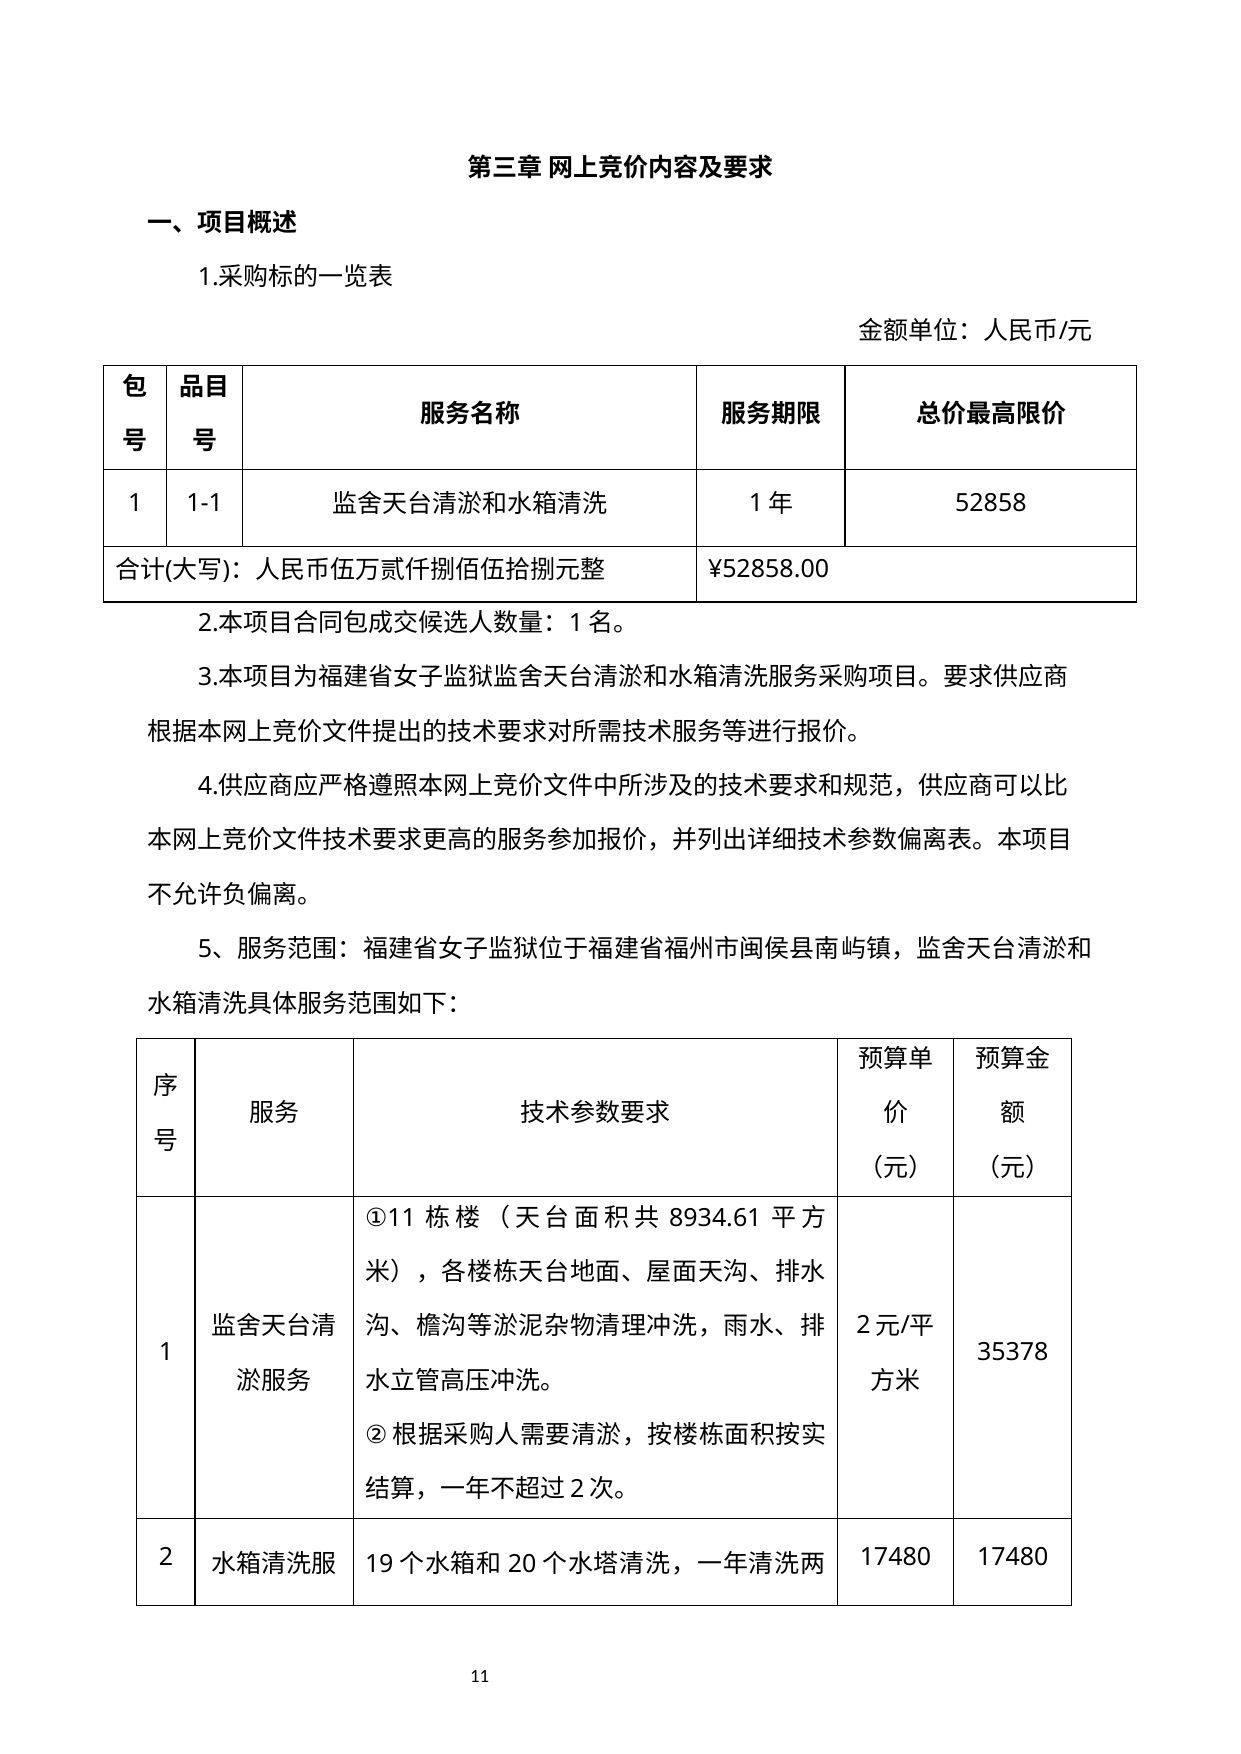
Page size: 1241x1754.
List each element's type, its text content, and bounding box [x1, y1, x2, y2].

table_cell ①11栋楼（天台面积共8934.61平方米），各楼栋天台地面、屋面天沟、排水沟、檐沟等淤泥杂物清理冲洗，雨水、排水立管高压冲洗。 ②根据采购人需要清淤，按楼栋面积按实结算，一年不超过2次。 [354, 1197, 837, 1518]
table_header 总价最高限价 [846, 366, 1136, 469]
table_cell 52858 [846, 470, 1136, 546]
text 4.供应商应严格遵照本网上竞价文件中所涉及的技术要求和规范，供应商可以比本网上竞价文件技术要求更高的服务参加报价，并列出详细技术参数偏离表。本项目不允许负偏离。 [148, 766, 1093, 911]
table_header 服务期限 [697, 366, 844, 469]
table_header 序号 [137, 1039, 194, 1196]
table_header 服务 [196, 1039, 353, 1196]
table_header 预算单价（元） [838, 1039, 953, 1196]
text 金额单位：人民币/元 [148, 311, 1093, 347]
subtitle 3.本项目为福建省女子监狱监舍天台清淤和水箱清洗服务采购项目。要求供应商根据本网上竞价文件提出的技术要求对所需技术服务等进行报价。 [148, 657, 1093, 747]
table_header 服务名称 [243, 366, 696, 469]
table_cell 35378 [954, 1197, 1071, 1518]
table_cell 水箱清洗服务 [196, 1519, 353, 1605]
table_cell 合计(大写)：人民币伍万贰仟捌佰伍拾捌元整 [104, 547, 696, 601]
table_header 预算金额（元） [954, 1039, 1071, 1196]
text 一、项目概述 [148, 202, 1093, 238]
table_cell 2 [137, 1519, 194, 1605]
table_header 包号 [104, 366, 166, 469]
table_header 品目号 [167, 366, 242, 469]
table_header 技术参数要求 [354, 1039, 837, 1196]
text 第三章 网上竞价内容及要求 [148, 148, 1093, 184]
table_cell 2元/平方米 [838, 1197, 953, 1518]
table_cell 1-1 [167, 470, 242, 546]
table_cell 1 [137, 1197, 194, 1518]
text 1.采购标的一览表 [148, 256, 1093, 293]
table_cell 监舍天台清淤服务 [196, 1197, 353, 1518]
table_cell 1年 [697, 470, 844, 546]
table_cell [354, 1519, 837, 1605]
table_cell 监舍天台清淤和水箱清洗 [243, 470, 696, 546]
table_cell 17480 [838, 1519, 953, 1605]
subtitle 2.本项目合同包成交候选人数量：1名。 [148, 603, 1093, 639]
text 5、服务范围：福建省女子监狱位于福建省福州市闽侯县南屿镇，监舍天台清淤和水箱清洗具体服务范围如下： [148, 929, 1093, 1019]
table_cell ¥52858.00 [697, 547, 1136, 601]
table_cell 1 [104, 470, 166, 546]
table_cell 17480 [954, 1519, 1071, 1605]
